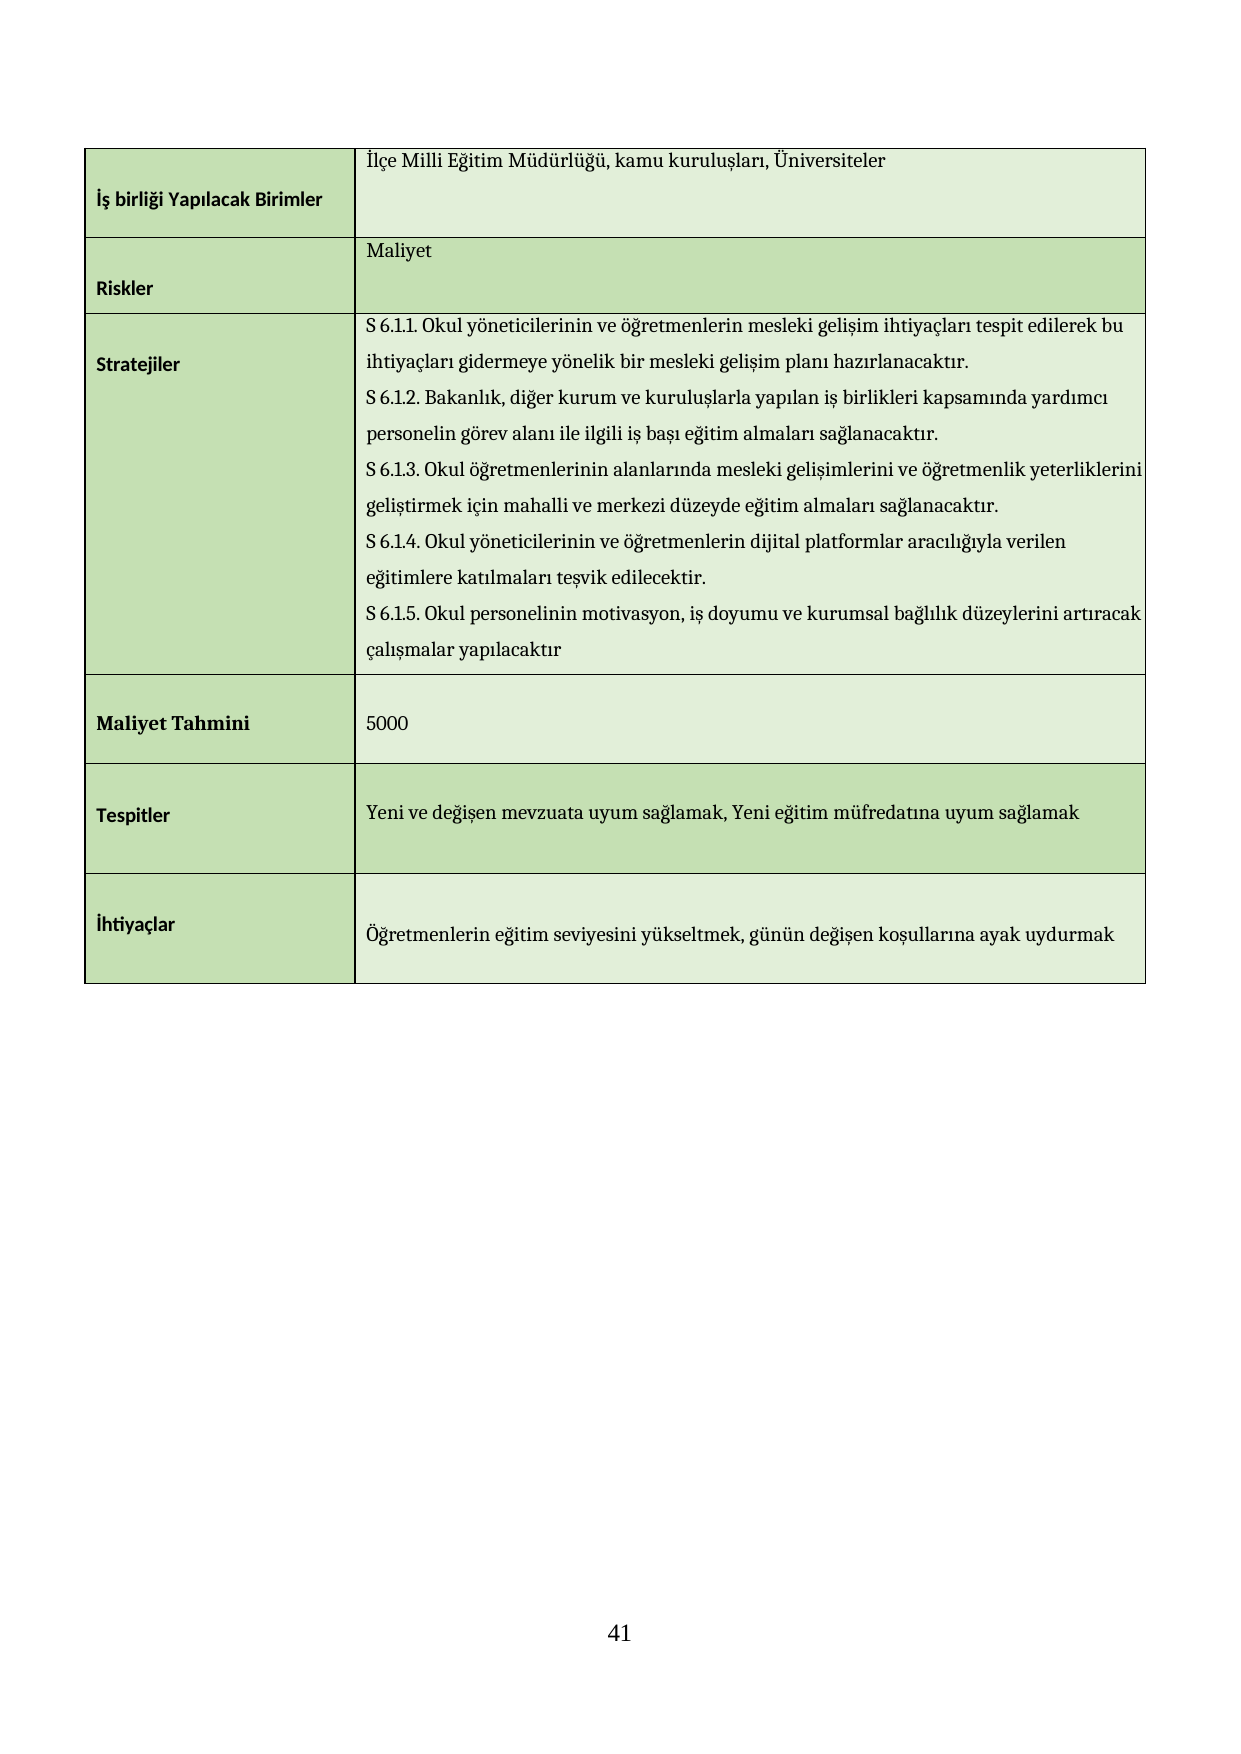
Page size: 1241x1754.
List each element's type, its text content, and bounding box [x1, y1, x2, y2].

table_cell S 6.1.1. Okul yöneticilerinin ve öğretmenlerin mesleki gelişim ihtiyaçları tespit edilerek bu ihtiyaçları gidermeye yönelik bir mesleki gelişim planı hazırlanacaktır. S 6.1.2. Bakanlık, diğer kurum ve kuruluşlarla yapılan iş birlikleri kapsamında yardımcı personelin görev alanı ile ilgili iş başı eğitim almaları sağlanacaktır. S 6.1.3. Okul öğretmenlerinin alanlarında mesleki gelişimlerini ve öğretmenlik yeterliklerini geliştirmek için mahalli ve merkezi düzeyde eğitim almaları sağlanacaktır. S 6.1.4. Okul yöneticilerinin ve öğretmenlerin dijital platformlar aracılığıyla verilen eğitimlere katılmaları teşvik edilecektir. S 6.1.5. Okul personelinin motivasyon, iş doyumu ve kurumsal bağlılık düzeylerini artıracak çalışmalar yapılacaktır [356, 314, 1145, 674]
table_cell Maliyet Tahmini [86, 675, 354, 763]
table_cell Riskler [86, 238, 354, 313]
table_cell İlçe Milli Eğitim Müdürlüğü, kamu kuruluşları, Üniversiteler [356, 149, 1145, 237]
table_cell İş birliği Yapılacak Birimler [86, 149, 354, 237]
table_cell 5000 [356, 675, 1145, 763]
table_cell Öğretmenlerin eğitim seviyesini yükseltmek, günün değişen koşullarına ayak uydurmak [356, 874, 1145, 983]
table_cell Tespitler [86, 764, 354, 873]
table_cell Stratejiler [86, 314, 354, 674]
table_cell Maliyet [356, 238, 1145, 313]
table_cell İhtiyaçlar [86, 874, 354, 983]
table_cell Yeni ve değişen mevzuata uyum sağlamak, Yeni eğitim müfredatına uyum sağlamak [356, 764, 1145, 873]
